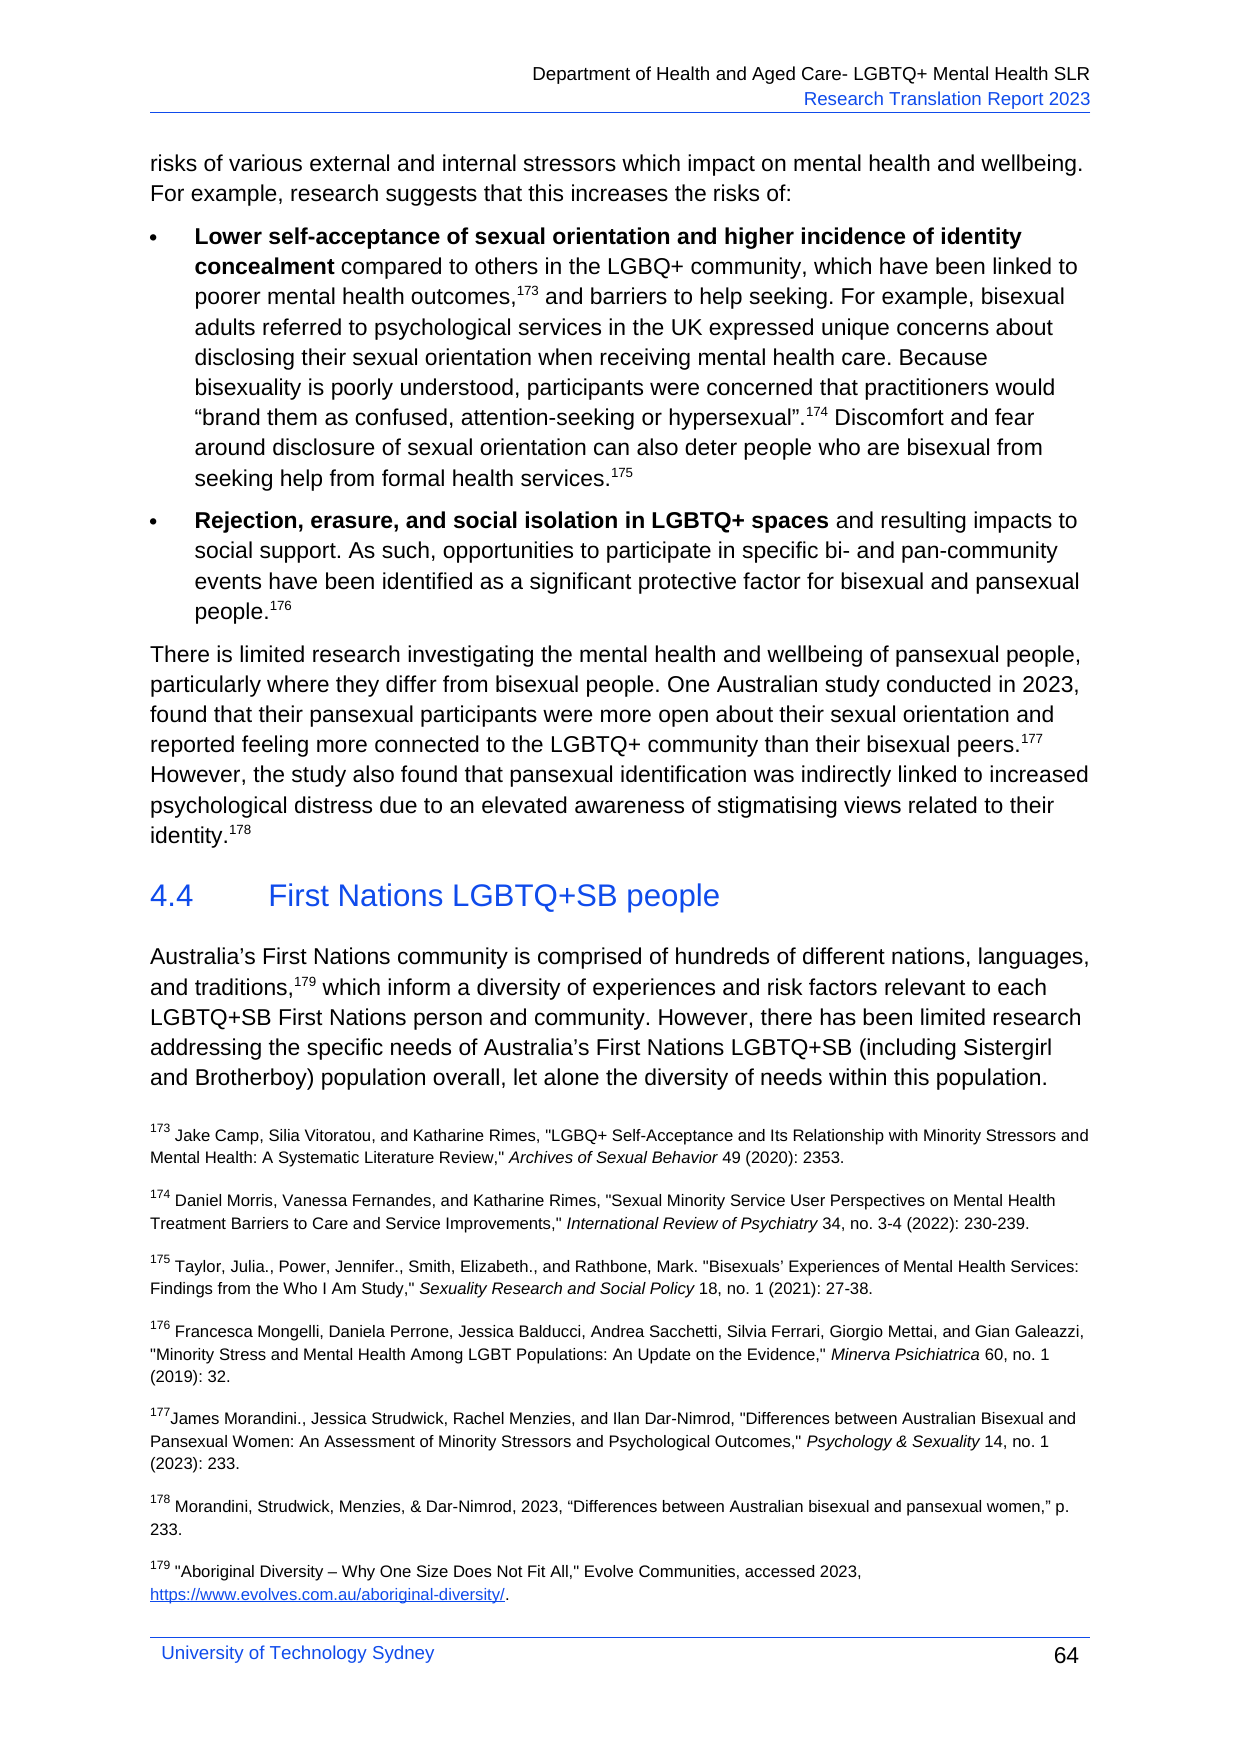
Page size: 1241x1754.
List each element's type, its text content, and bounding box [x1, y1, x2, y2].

text There is limited research investigating the mental health and wellbeing of pansexual people, particularly where they differ from bisexual people. One Australian study conducted in 2023, found that their pansexual participants were more open about their sexual orientation and reported feeling more connected to the LGBTQ+ community than their bisexual peers. However, the study also found that pansexual identification was indirectly linked to increased psychological distress due to an elevated awareness of stigmatising views related to their identity. [150, 641, 1090, 848]
text Research has shown that monosexism – or the belief that people can only be heterosexual, lesbian, or gay – is a well-established stressor for people who are bisexual and pansexual. The associated denial or belittling of bisexual and pansexual identities can exacerbate the risks of various external and internal stressors which impact on mental health and wellbeing. For example, research suggests that this increases the risks of: [150, 150, 1090, 207]
list Rejection, erasure, and social isolation in LGBTQ+ spaces and resulting impacts to social support. As such, opportunities to participate in specific bi- and pan-community events have been identified as a significant protective factor for bisexual and pansexual people. [150, 507, 1090, 624]
subtitle First Nations LGBTQ+SB people [150, 877, 1090, 913]
list Lower self-acceptance of sexual orientation and higher incidence of identity concealment compared to others in the LGBQ+ community, which have been linked to poorer mental health outcomes, and barriers to help seeking. For example, bisexual adults referred to psychological services in the UK expressed unique concerns about disclosing their sexual orientation when receiving mental health care. Because bisexuality is poorly understood, participants were concerned that practitioners would “brand them as confused, attention-seeking or hypersexual”. Discomfort and fear around disclosure of sexual orientation can also deter people who are bisexual from seeking help from formal health services. [150, 223, 1090, 491]
text Australia’s First Nations community is comprised of hundreds of different nations, languages, and traditions, which inform a diversity of experiences and risk factors relevant to each LGBTQ+SB First Nations person and community. However, there has been limited research addressing the specific needs of Australia’s First Nations LGBTQ+SB (including Sistergirl and Brotherboy) population overall, let alone the diversity of needs within this population. [150, 943, 1090, 1091]
